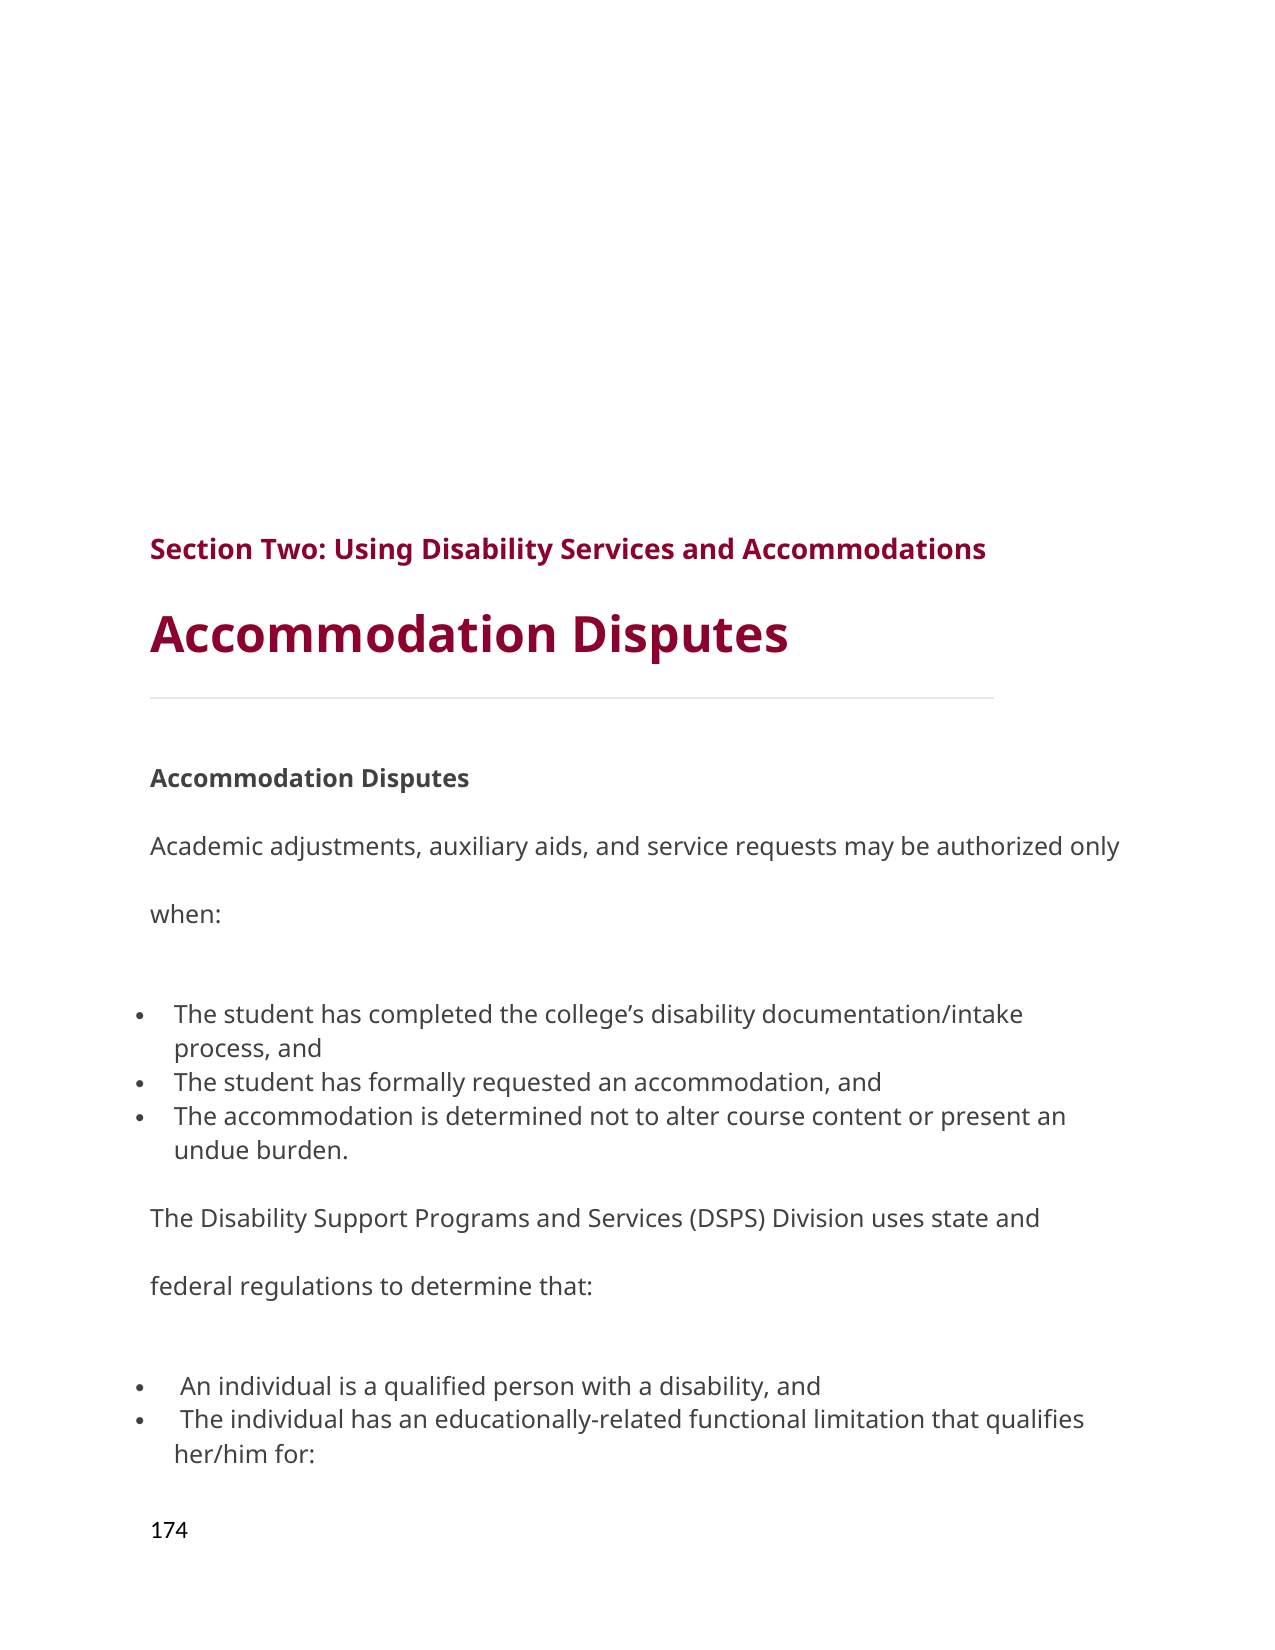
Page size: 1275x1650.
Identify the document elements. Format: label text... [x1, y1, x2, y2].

text Accommodation Disputes [150, 761, 1125, 795]
list The individual has an educationally-related functional limitation that qualifies her/him for: [136, 1402, 1125, 1470]
list The student has formally requested an accommodation, and [136, 1064, 1125, 1098]
list An individual is a qualified person with a disability, and [136, 1368, 1125, 1402]
text The Disability Support Programs and Services (DSPS) Division uses state and federal regulations to determine that: [150, 1201, 1125, 1303]
list The accommodation is determined not to alter course content or present an undue burden. [136, 1098, 1125, 1167]
subtitle Accommodation Disputes [150, 598, 1125, 667]
list The student has completed the college’s disability documentation/intake process, and [136, 996, 1125, 1064]
text Academic adjustments, auxiliary aids, and service requests may be authorized only when: [150, 829, 1125, 931]
subtitle Section Two: Using Disability Services and Accommodations [150, 491, 1125, 567]
